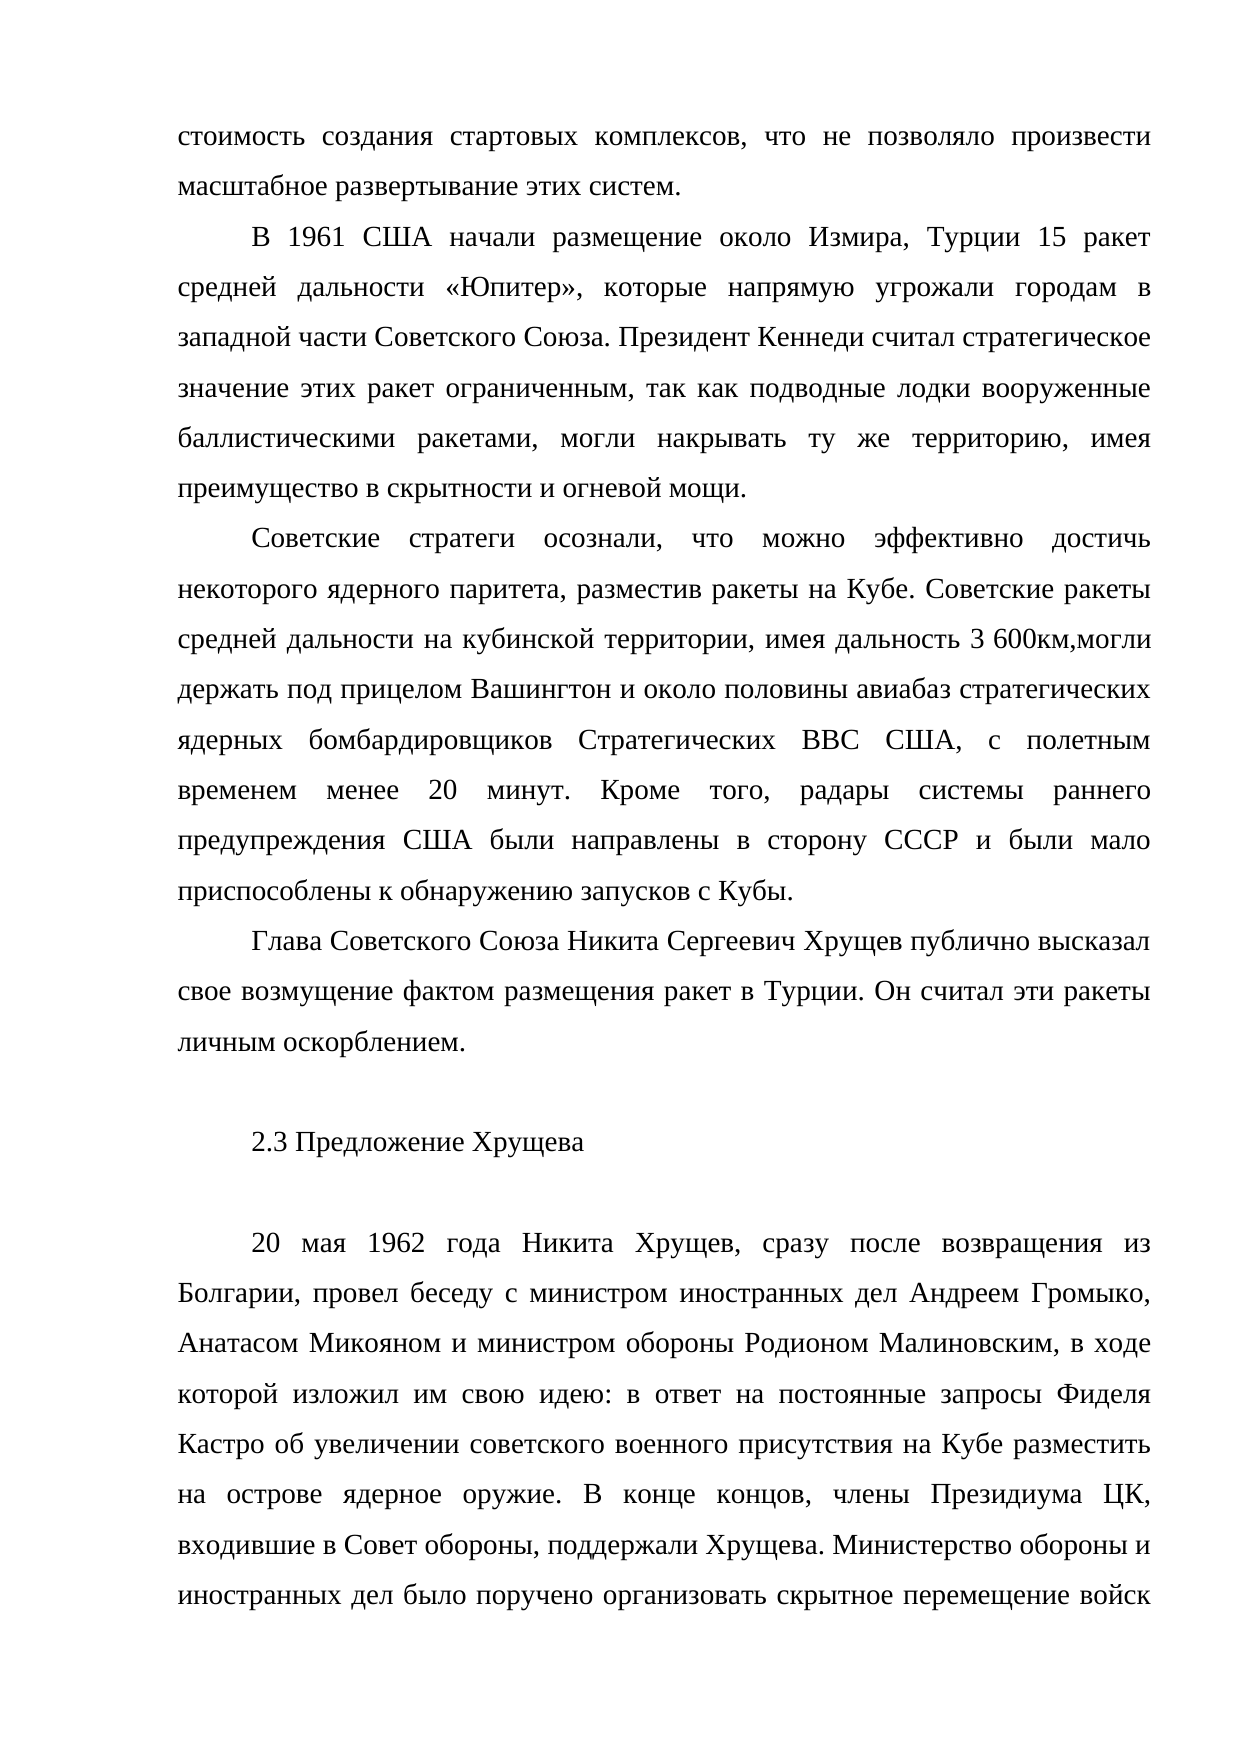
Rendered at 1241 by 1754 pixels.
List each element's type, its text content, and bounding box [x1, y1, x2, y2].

text Глава Советского Союза Никита Сергеевич Хрущев публично высказал свое возмущение фактом размещения ракет в Турции. Он считал эти ракеты личным оскорблением. [177, 923, 1152, 1057]
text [177, 118, 1152, 202]
text В 1961 США начали размещение около Измира, Турции 15 ракет средней дальности «Юпитер», которые напрямую угрожали городам в западной части Советского Союза. Президент Кеннеди считал стратегическое значение этих ракет ограниченным, так как подводные лодки вооруженные баллистическими ракетами, могли накрывать ту же территорию, имея преимущество в скрытности и огневой мощи. [177, 219, 1152, 504]
text 2.3 Предложение Хрущева [177, 1124, 1152, 1158]
text Советские стратеги осознали, что можно эффективно достичь некоторого ядерного паритета, разместив ракеты на Кубе. Советские ракеты средней дальности на кубинской территории, имея дальность 3 600км,могли держать под прицелом Вашингтон и около половины авиабаз стратегических ядерных бомбардировщиков Стратегических ВВС США, с полетным временем менее 20 минут. Кроме того, радары системы раннего предупреждения США были направлены в сторону СССР и были мало приспособлены к обнаружению запусков с Кубы. [177, 521, 1152, 906]
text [177, 1225, 1152, 1611]
